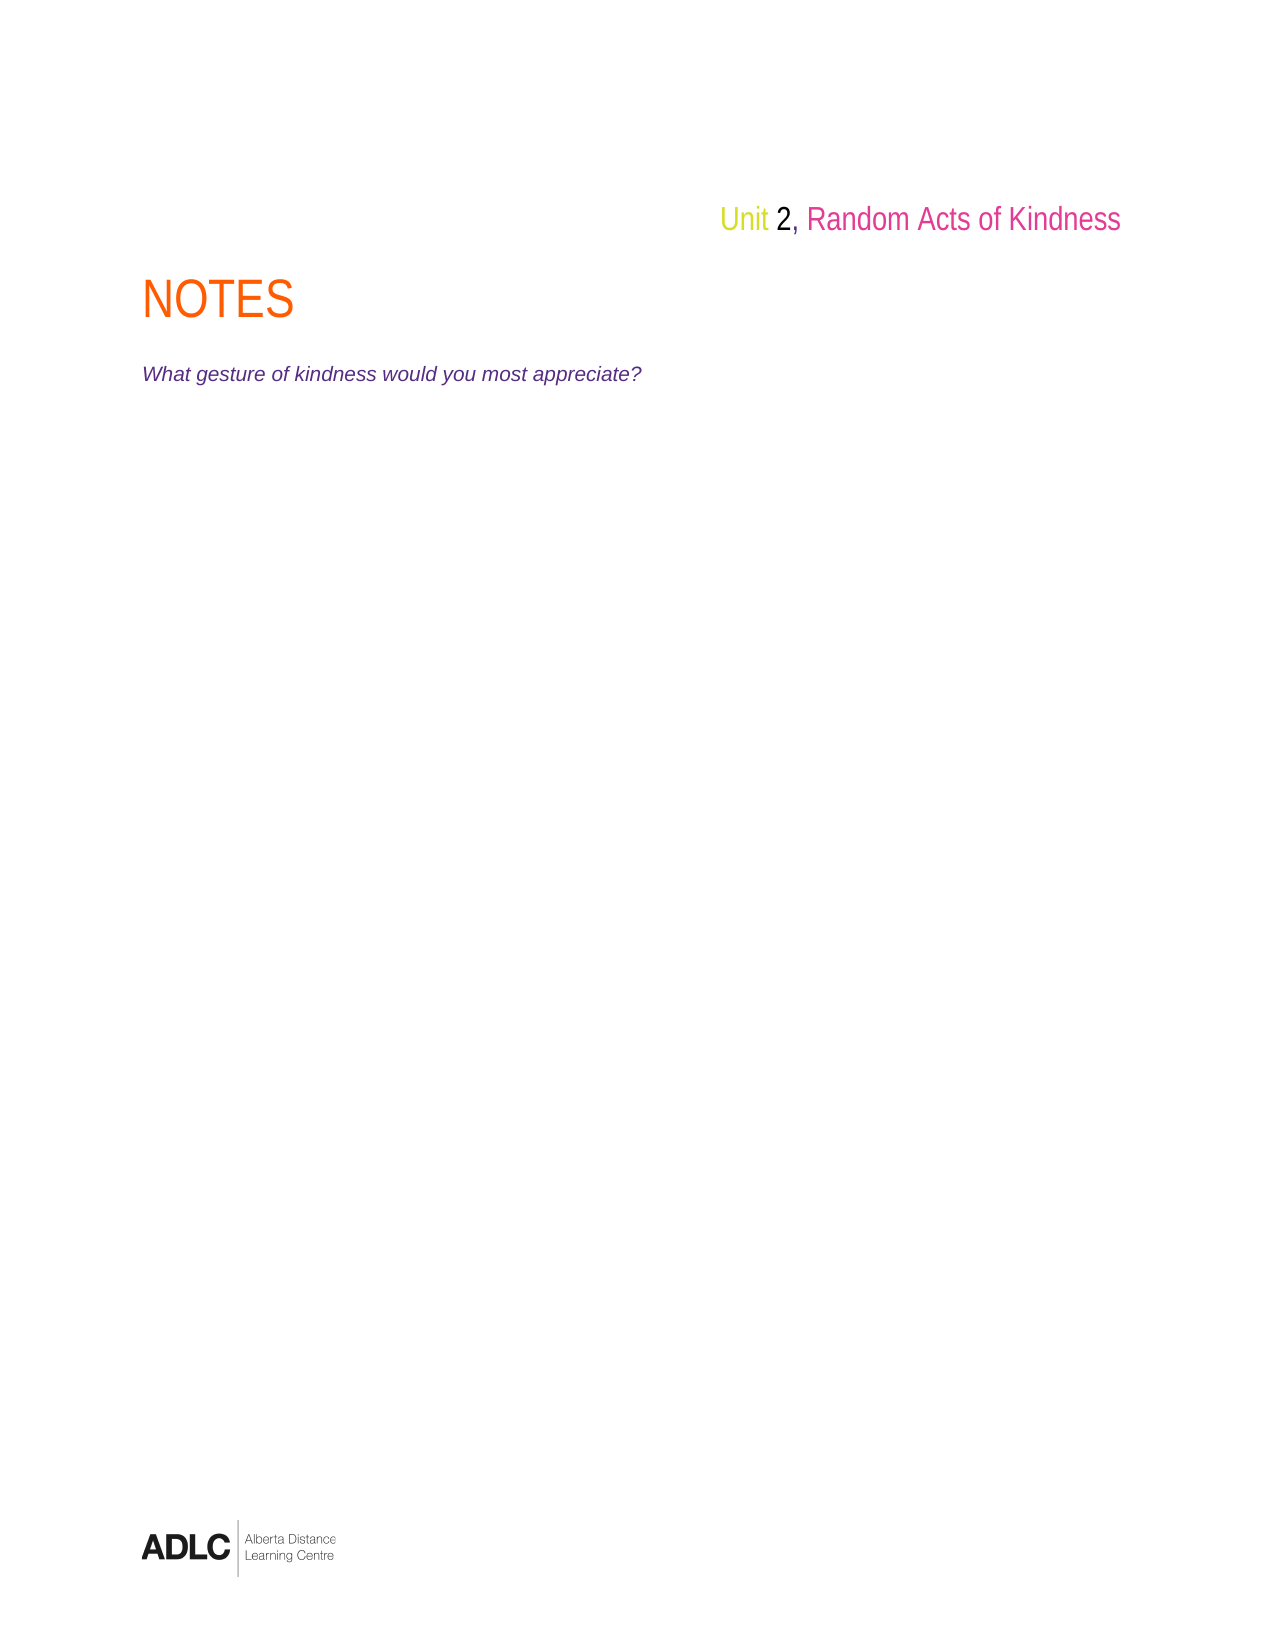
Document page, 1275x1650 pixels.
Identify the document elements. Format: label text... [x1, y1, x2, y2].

picture [141, 1520, 336, 1577]
text Unit 2, Random Acts of Kindness [667, 199, 1125, 237]
text What gesture of kindness would you most appreciate? [142, 358, 1125, 386]
text NOTES [142, 266, 1125, 329]
